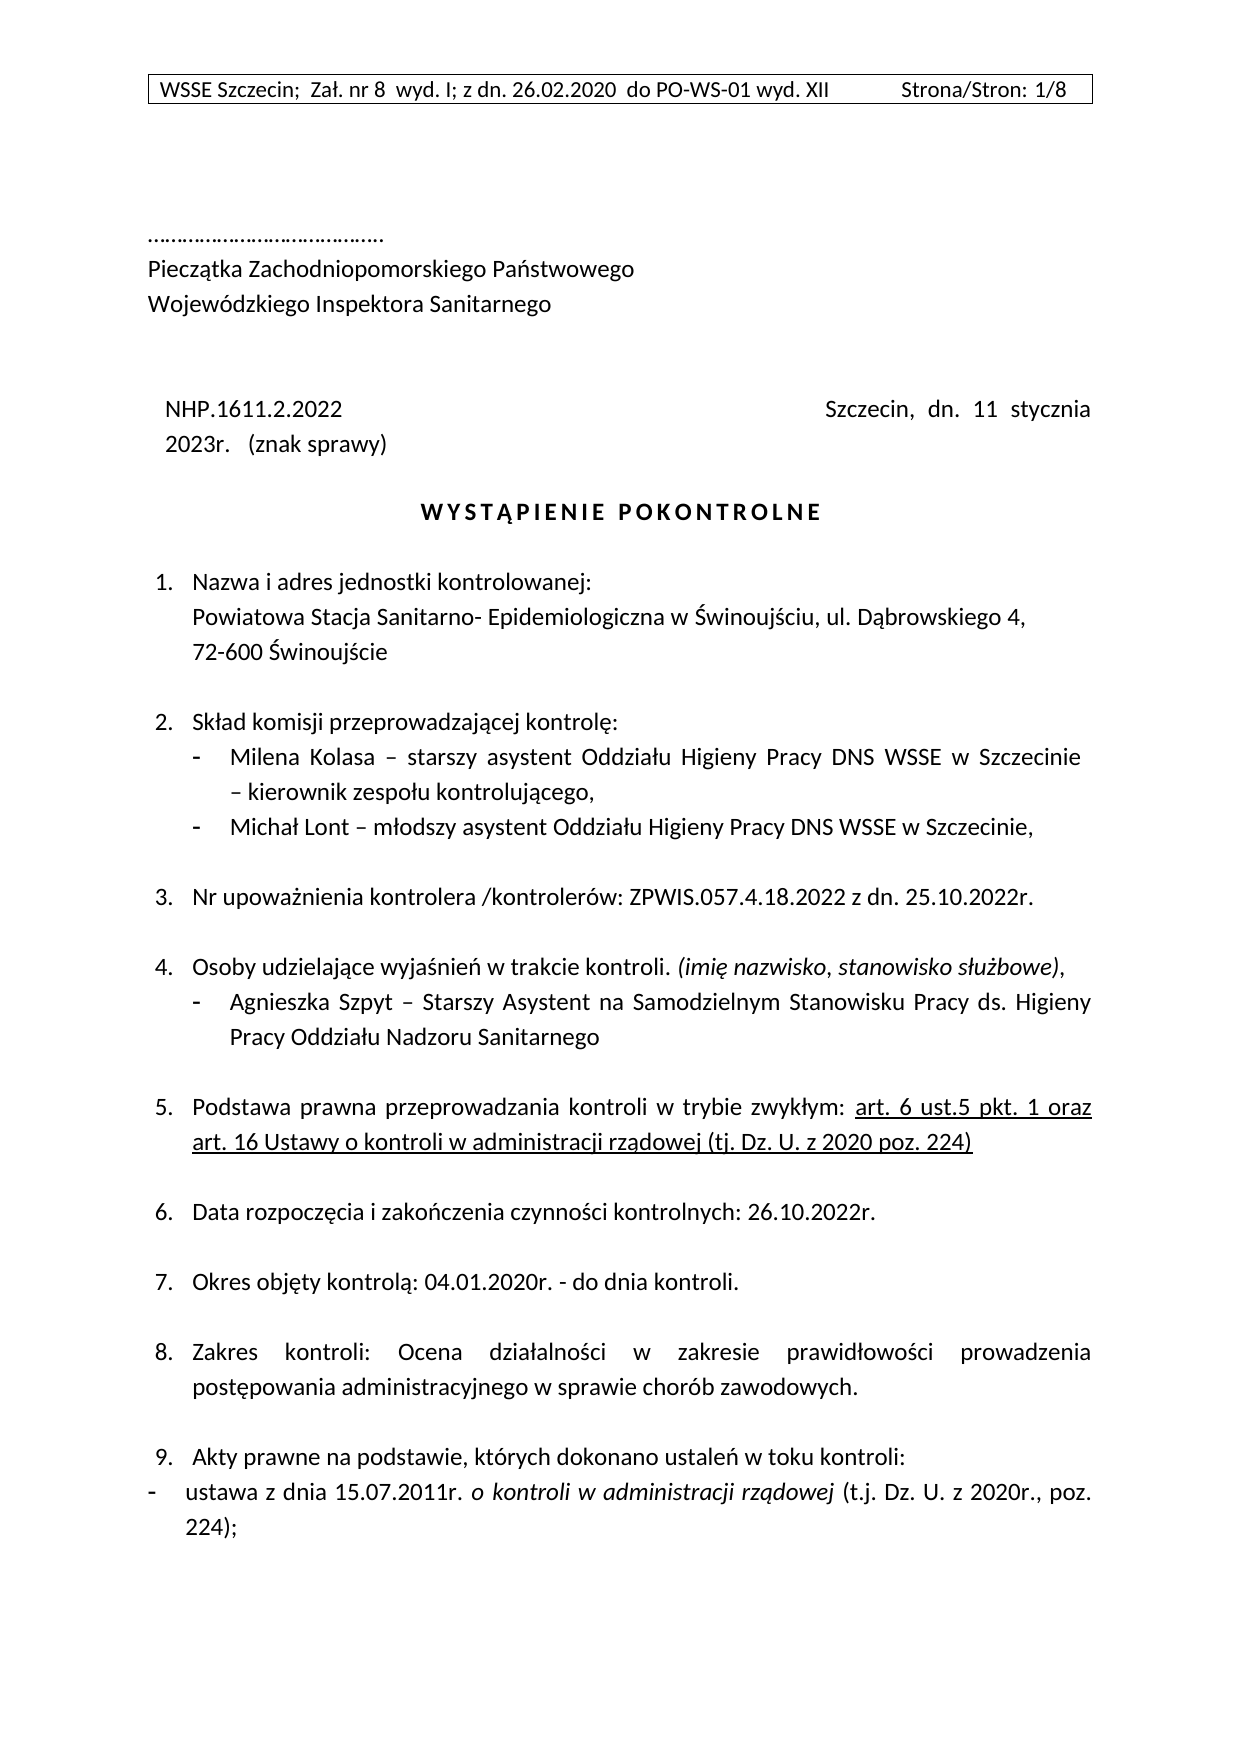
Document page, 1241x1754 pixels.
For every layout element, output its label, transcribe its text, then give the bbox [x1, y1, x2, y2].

list Skład komisji przeprowadzającej kontrolę: [154, 706, 1092, 736]
list Agnieszka Szpyt – Starszy Asystent na Samodzielnym Stanowisku Pracy ds. Higieny Pracy Oddziału Nadzoru Sanitarnego [192, 986, 1092, 1051]
list Podstawa prawna przeprowadzania kontroli w trybie zwykłym: art. 6 ust.5 pkt. 1 oraz art. 16 Ustawy o kontroli w administracji rządowej (tj. Dz. U. z 2020 poz. 224) [154, 1091, 1092, 1156]
list Michał Lont – młodszy asystent Oddziału Higieny Pracy DNS WSSE w Szczecinie, [192, 811, 1092, 841]
text NHP.1611.2.2022 Szczecin, dn. 11 stycznia 2023r. (znak sprawy) [165, 393, 1092, 458]
list Akty prawne na podstawie, których dokonano ustaleń w toku kontroli: [154, 1441, 1092, 1471]
list Zakres kontroli: Ocena działalności w zakresie prawidłowości prowadzenia postępowania administracyjnego w sprawie chorób zawodowych. [154, 1336, 1092, 1401]
text WYSTĄPIENIE POKONTROLNE [148, 496, 1092, 526]
list Osoby udzielające wyjaśnień w trakcie kontroli. (imię nazwisko, stanowisko służbowe), [154, 951, 1092, 981]
text ………………………………….. [148, 218, 1092, 248]
list ustawa z dnia 15.07.2011r. o kontroli w administracji rządowej (t.j. Dz. U. z 2020r., poz. 224); [148, 1476, 1092, 1541]
list Milena Kolasa – starszy asystent Oddziału Higieny Pracy DNS WSSE w Szczecinie – kierownik zespołu kontrolującego, [192, 741, 1092, 806]
text Pieczątka Zachodniopomorskiego Państwowego [148, 253, 1092, 283]
text Wojewódzkiego Inspektora Sanitarnego [148, 288, 1092, 318]
list Okres objęty kontrolą: 04.01.2020r. - do dnia kontroli. [154, 1266, 1092, 1296]
list Nr upoważnienia kontrolera /kontrolerów: ZPWIS.057.4.18.2022 z dn. 25.10.2022r. [154, 881, 1092, 911]
list Data rozpoczęcia i zakończenia czynności kontrolnych: 26.10.2022r. [154, 1196, 1092, 1226]
list Nazwa i adres jednostki kontrolowanej: Powiatowa Stacja Sanitarno- Epidemiologiczna w Świnoujściu, ul. Dąbrowskiego 4, 72-600 Świnoujście [154, 566, 1092, 666]
